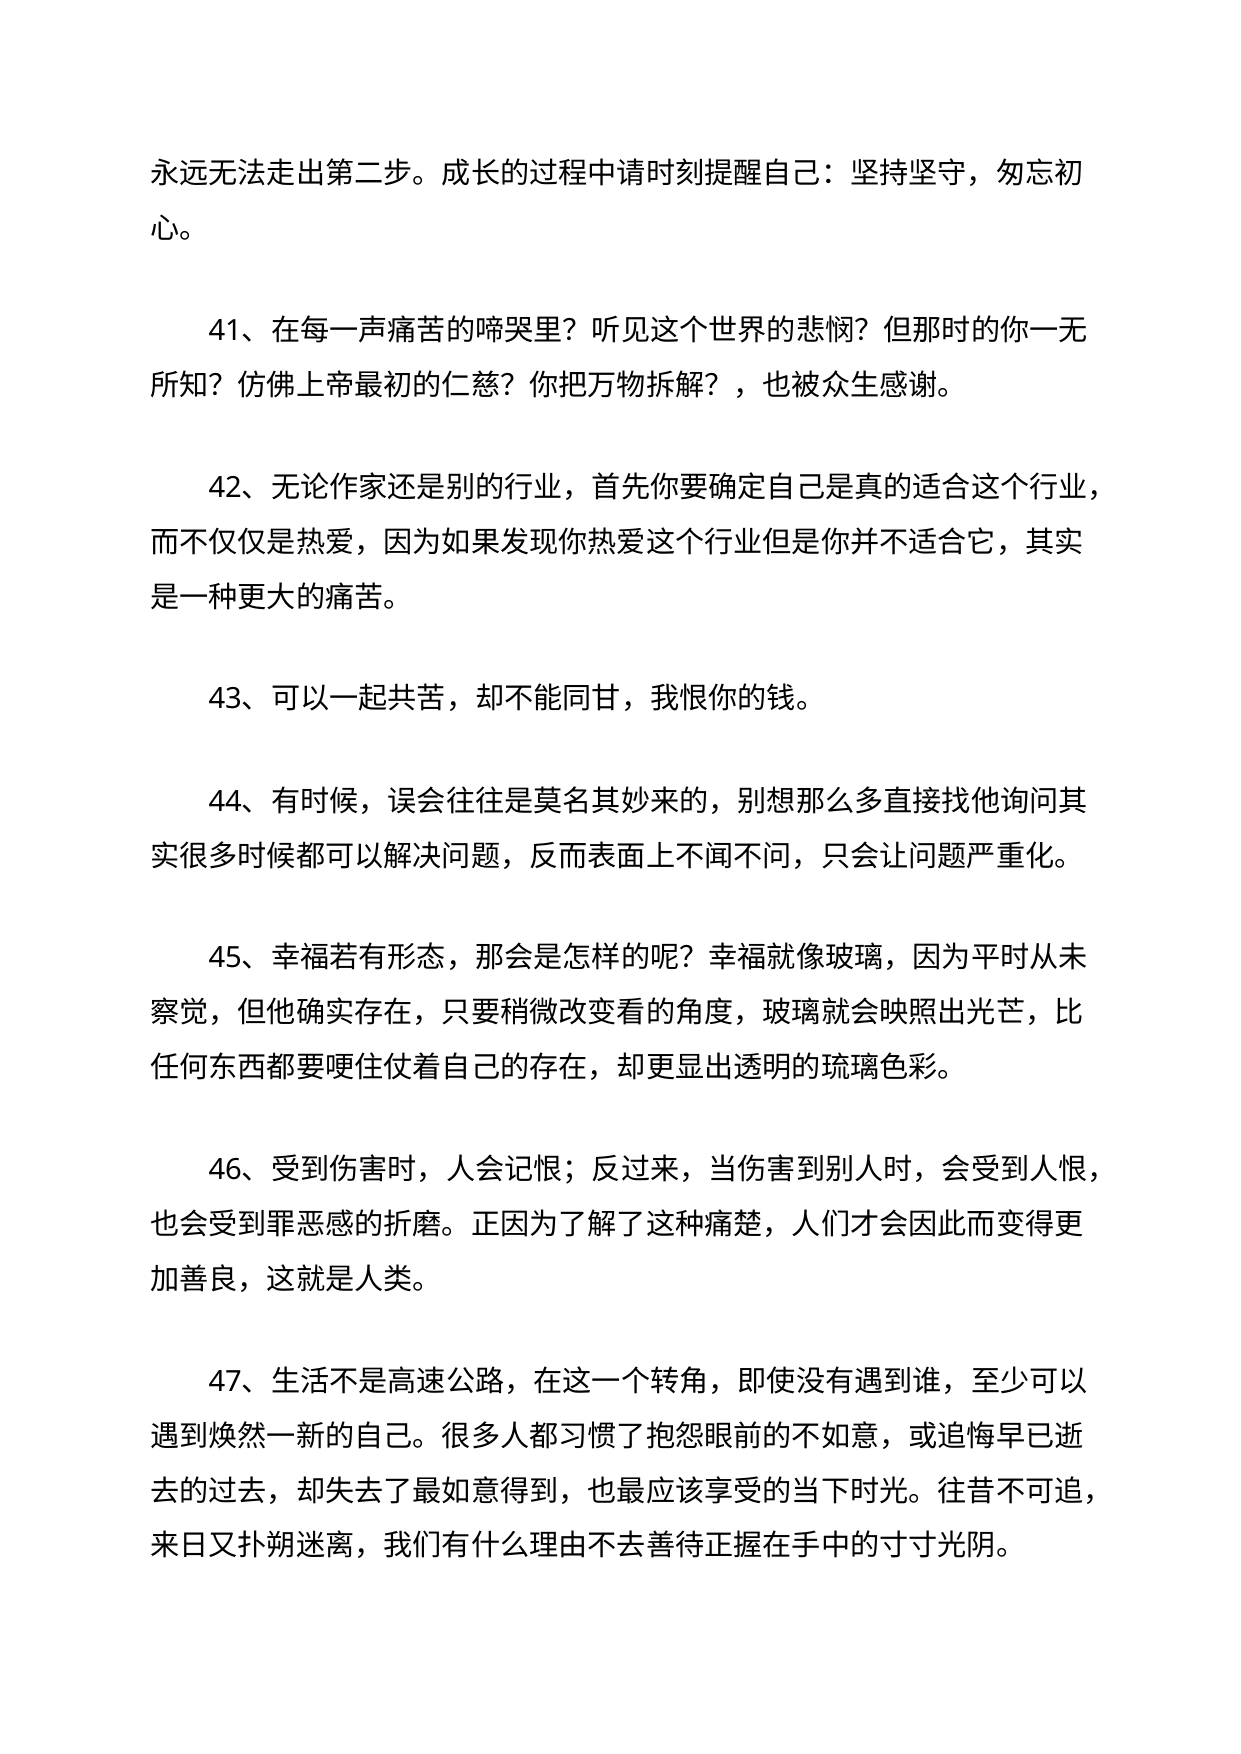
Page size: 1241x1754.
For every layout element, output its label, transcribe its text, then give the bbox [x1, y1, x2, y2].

text 44、有时候，误会往往是莫名其妙来的，别想那么多直接找他询问其实很多时候都可以解决问题，反而表面上不闻不问，只会让问题严重化。 [150, 777, 1090, 874]
text 43、可以一起共苦，却不能同甘，我恨你的钱。 [150, 675, 1090, 717]
text 41、在每一声痛苦的啼哭里？听见这个世界的悲悯？但那时的你一无所知？仿佛上帝最初的仁慈？你把万物拆解？，也被众生感谢。 [150, 307, 1090, 404]
text 47、生活不是高速公路，在这一个转角，即使没有遇到谁，至少可以遇到焕然一新的自己。很多人都习惯了抱怨眼前的不如意，或追悔早已逝去的过去，却失去了最如意得到，也最应该享受的当下时光。往昔不可追，来日又扑朔迷离，我们有什么理由不去善待正握在手中的寸寸光阴。 [150, 1357, 1090, 1564]
text 45、幸福若有形态，那会是怎样的呢？幸福就像玻璃，因为平时从未察觉，但他确实存在，只要稍微改变看的角度，玻璃就会映照出光芒，比任何东西都要哽住仗着自己的存在，却更显出透明的琉璃色彩。 [150, 934, 1090, 1086]
text 42、无论作家还是别的行业，首先你要确定自己是真的适合这个行业，而不仅仅是热爱，因为如果发现你热爱这个行业但是你并不适合它，其实是一种更大的痛苦。 [150, 463, 1090, 616]
text 46、受到伤害时，人会记恨；反过来，当伤害到别人时，会受到人恨，也会受到罪恶感的折磨。正因为了解了这种痛楚，人们才会因此而变得更加善良，这就是人类。 [150, 1146, 1090, 1298]
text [150, 150, 1090, 247]
